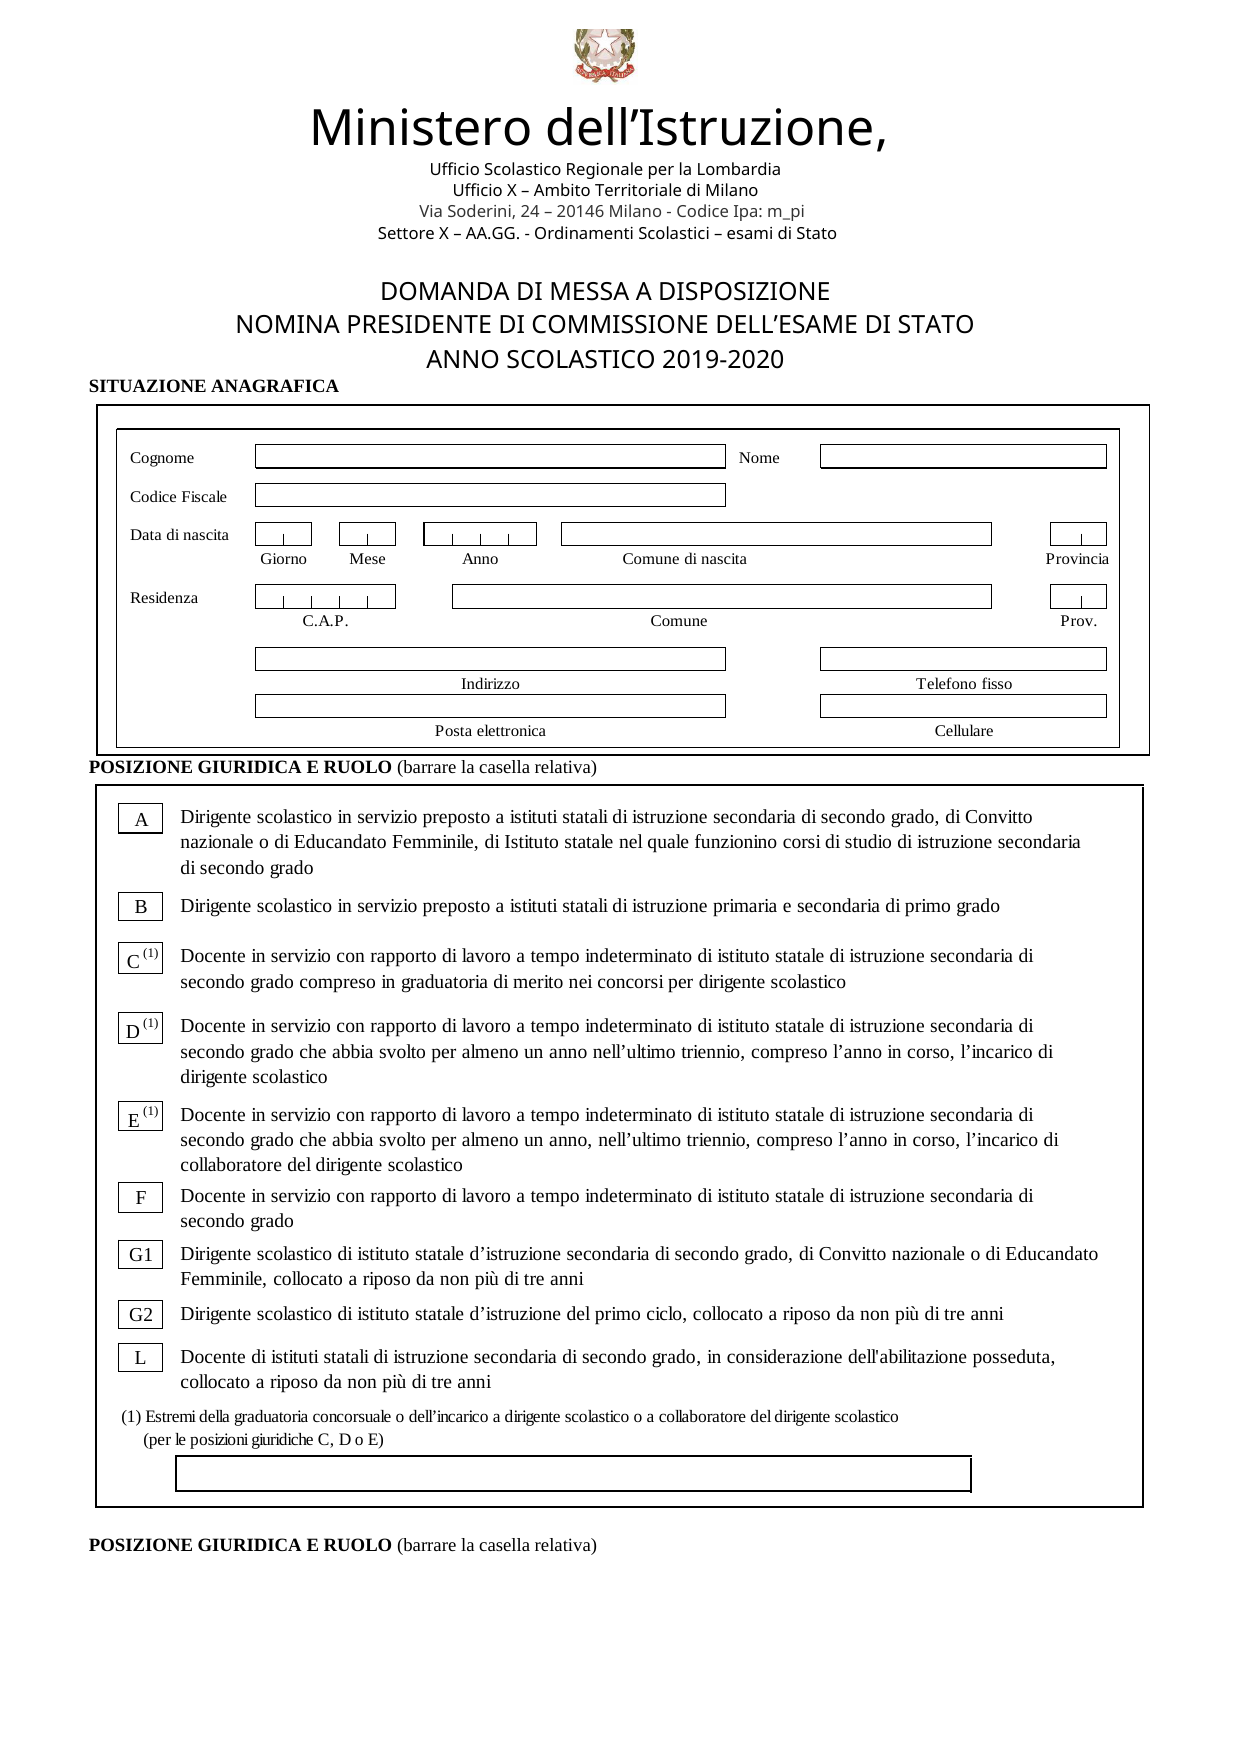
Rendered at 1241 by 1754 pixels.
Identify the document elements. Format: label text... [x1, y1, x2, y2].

text ANNO SCOLASTICO 2019-2020 [89, 341, 1122, 375]
text DOMANDA DI MESSA A DISPOSIZIONE [89, 273, 1122, 307]
text SITUAZIONE ANAGRAFICA [89, 375, 1122, 397]
text Via Soderini, 24 – 20146 Milano - Codice Ipa: m_pi [89, 201, 1122, 221]
text POSIZIONE GIURIDICA E RUOLO (barrare la casella relativa) [89, 1534, 1122, 1555]
text NOMINA PRESIDENTE DI COMMISSIONE DELL’ESAME DI STATO [89, 307, 1122, 341]
text Ministero dell’Istruzione, Ufficio Scolastico Regionale per la Lombardia Ufficio X – Ambito Territoriale di Milano [89, 29, 1122, 201]
text POSIZIONE GIURIDICA E RUOLO (barrare la casella relativa) [89, 756, 1122, 778]
text Settore X – AA.GG. - Ordinamenti Scolastici – esami di Stato [89, 221, 1122, 244]
